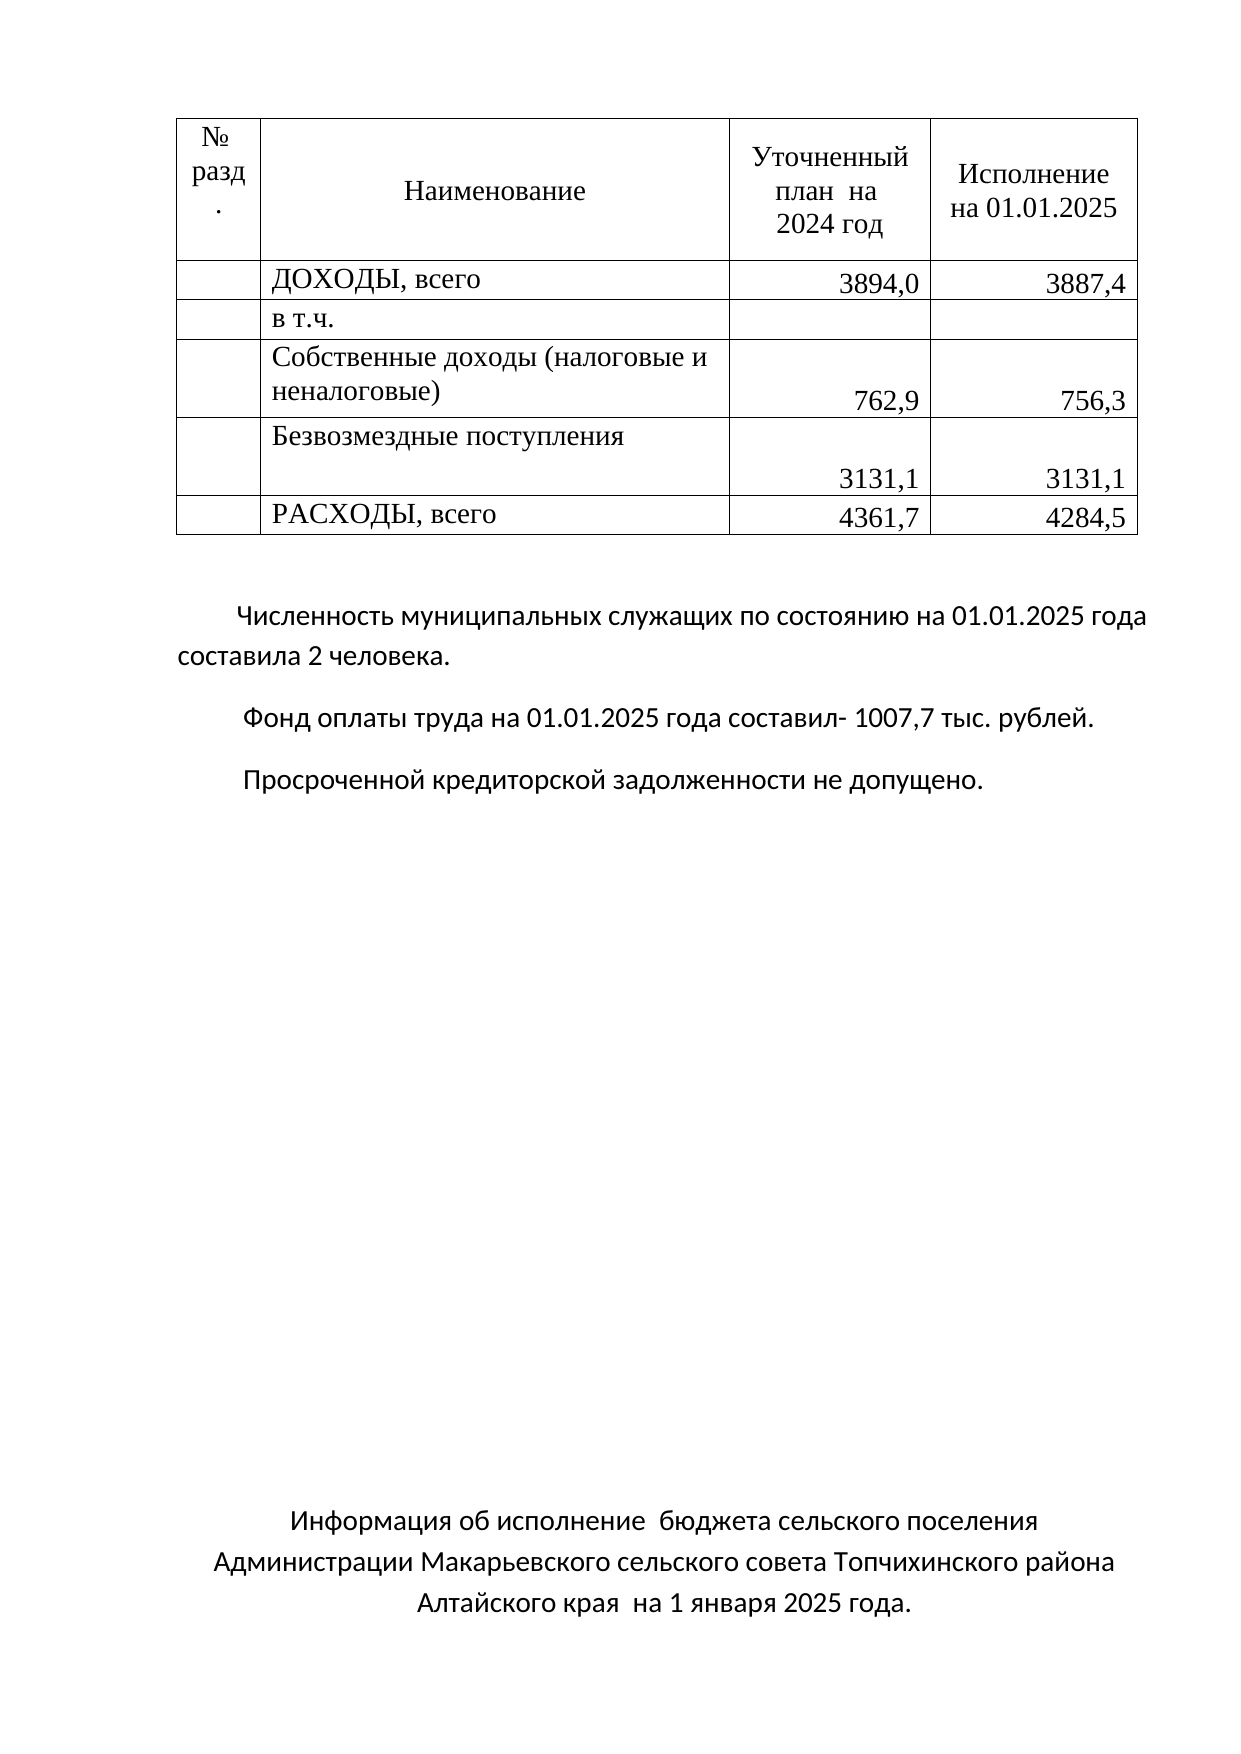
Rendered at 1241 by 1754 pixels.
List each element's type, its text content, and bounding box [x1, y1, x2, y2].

table_header Наименование [261, 119, 729, 260]
table_cell [730, 300, 930, 338]
table_cell [931, 300, 1137, 338]
table_cell ДОХОДЫ, всего [261, 261, 729, 299]
table_cell в т.ч. [261, 300, 729, 338]
table_cell 3887,4 [931, 261, 1137, 299]
table_cell [177, 418, 260, 495]
table_cell 756,3 [931, 340, 1137, 417]
table_cell Безвозмездные поступления [261, 418, 729, 495]
text Фонд оплаты труда на 01.01.2025 года составил- 1007,7 тыс. рублей. [177, 699, 1152, 735]
table_cell 4284,5 [931, 496, 1137, 534]
table_cell 4361,7 [730, 496, 930, 534]
table_cell Собственные доходы (налоговые и неналоговые) [261, 340, 729, 417]
table_cell [177, 261, 260, 299]
table_header № разд. [177, 119, 260, 260]
table_header Исполнение на 01.01.2025 [931, 119, 1137, 260]
table_cell 3131,1 [931, 418, 1137, 495]
text Просроченной кредиторской задолженности не допущено. [177, 761, 1152, 797]
table_cell 3894,0 [730, 261, 930, 299]
table_header Уточненный план на 2024 год [730, 119, 930, 260]
table_cell РАСХОДЫ, всего [261, 496, 729, 534]
table_cell 762,9 [730, 340, 930, 417]
table_cell [177, 300, 260, 338]
table_cell [177, 496, 260, 534]
table_cell [177, 340, 260, 417]
table_cell 3131,1 [730, 418, 930, 495]
text Численность муниципальных служащих по состоянию на 01.01.2025 года составила 2 человека. [177, 597, 1152, 673]
text Информация об исполнение бюджета сельского поселения Администрации Макарьевского сельского совета Топчихинского района Алтайского края на 1 января 2025 года. [177, 1502, 1152, 1620]
